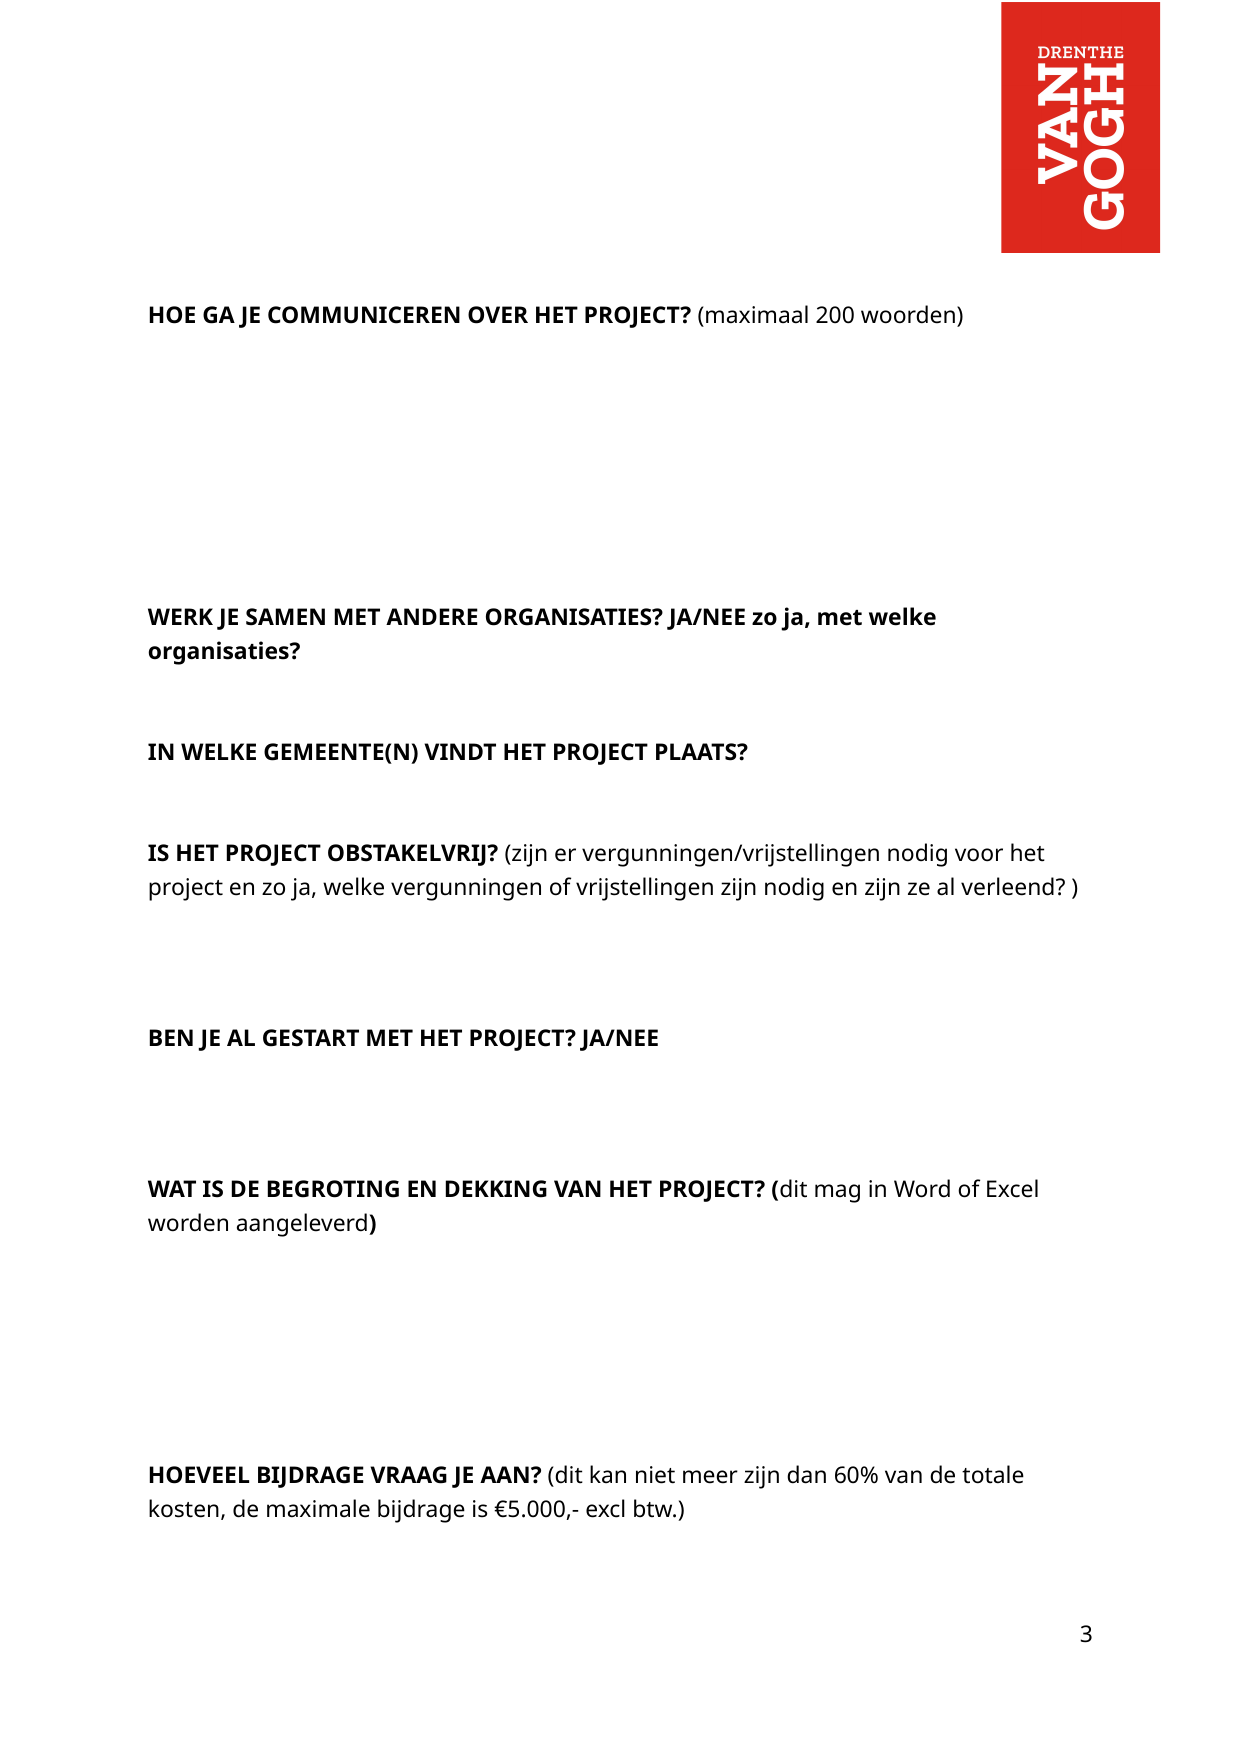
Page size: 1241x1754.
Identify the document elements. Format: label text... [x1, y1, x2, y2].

text WAT IS DE BEGROTING EN DEKKING VAN HET PROJECT? (dit mag in Word of Excel worden aangeleverd) [148, 1173, 1093, 1238]
text BEN JE AL GESTART MET HET PROJECT? JA/NEE [148, 1022, 1093, 1053]
text HOEVEEL BIJDRAGE VRAAG JE AAN? (dit kan niet meer zijn dan 60% van de totale kosten, de maximale bijdrage is €5.000,- excl btw.) [148, 1459, 1093, 1524]
text IS HET PROJECT OBSTAKELVRIJ? (zijn er vergunningen/vrijstellingen nodig voor het project en zo ja, welke vergunningen of vrijstellingen zijn nodig en zijn ze al verleend? ) [148, 837, 1093, 902]
text WERK JE SAMEN MET ANDERE ORGANISATIES? JA/NEE zo ja, met welke organisaties? [148, 601, 1093, 666]
text IN WELKE GEMEENTE(N) VINDT HET PROJECT PLAATS? [148, 736, 1093, 767]
picture [1001, 2, 1161, 253]
text HOE GA JE COMMUNICEREN OVER HET PROJECT? (maximaal 200 woorden) [148, 299, 1093, 330]
